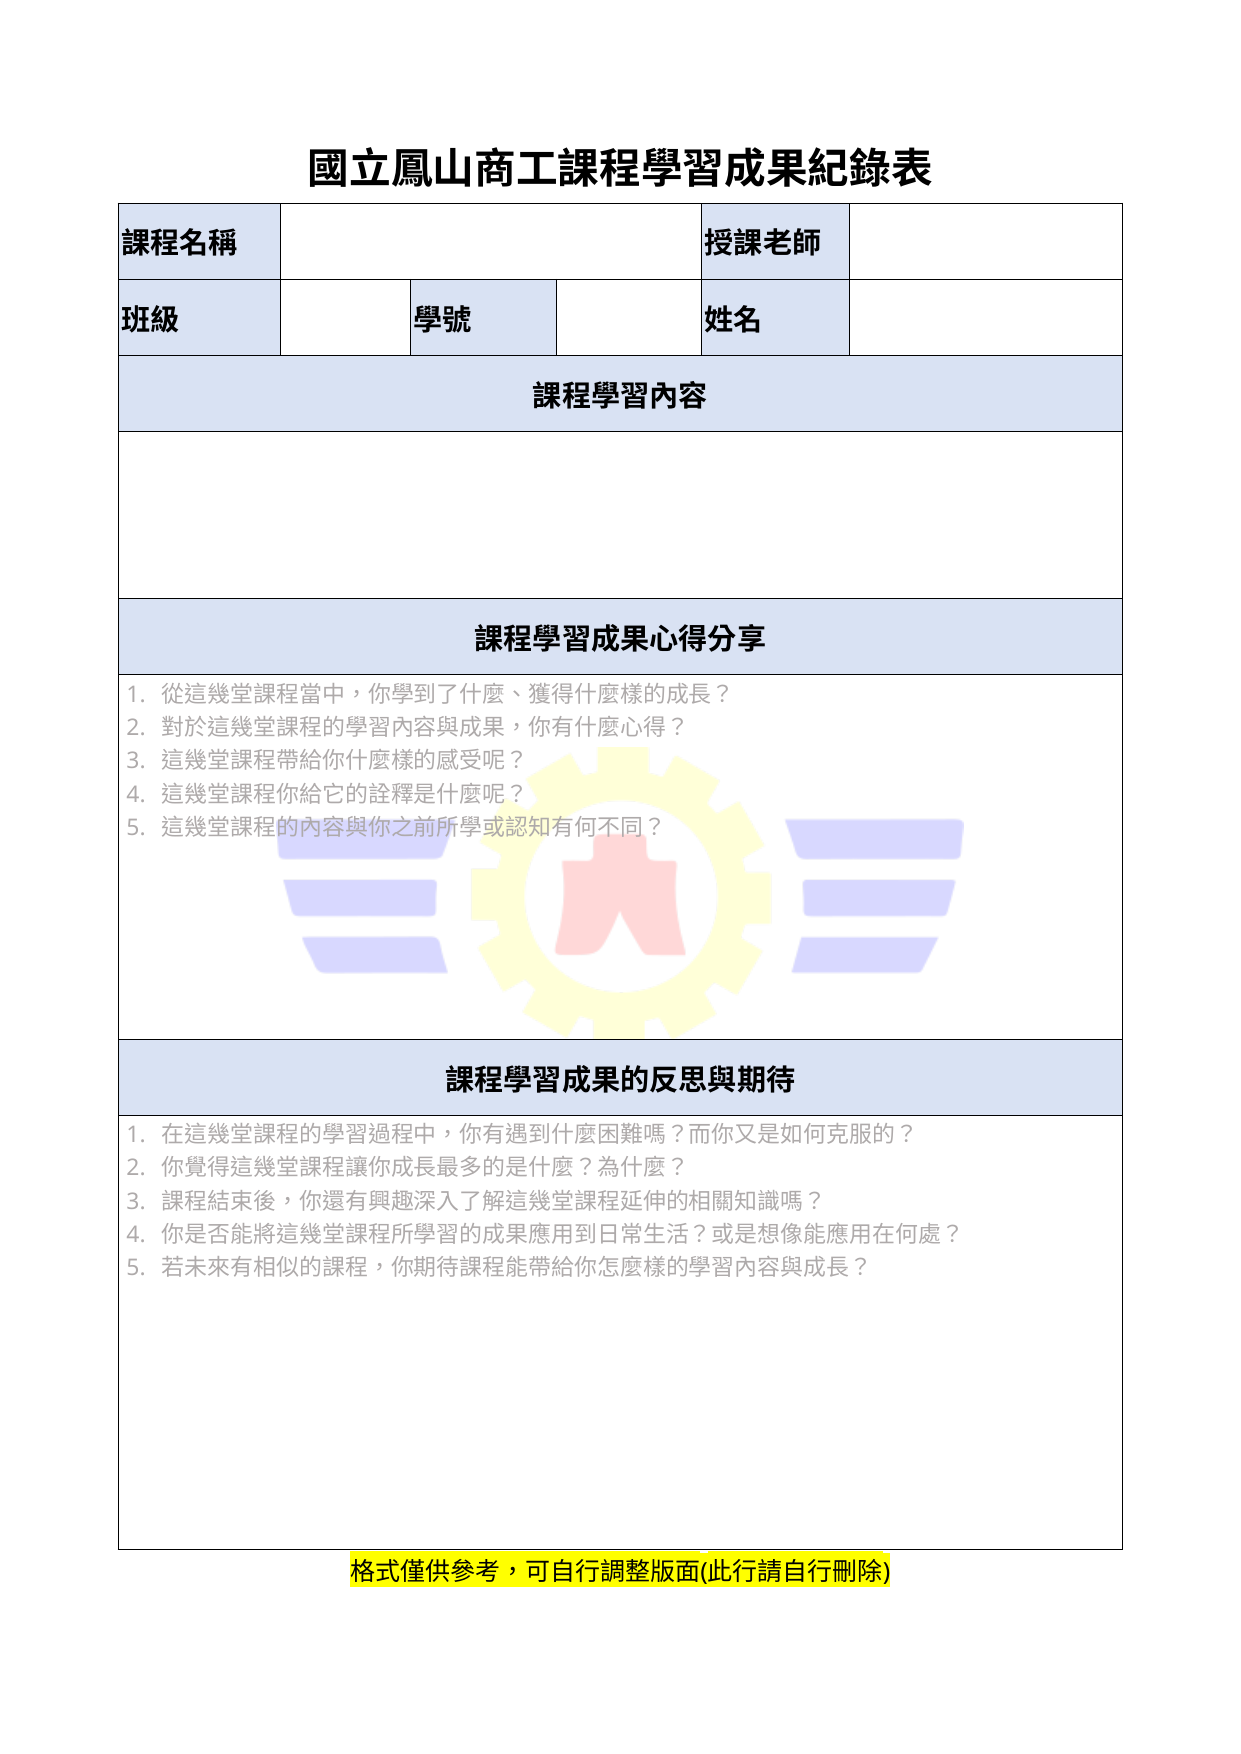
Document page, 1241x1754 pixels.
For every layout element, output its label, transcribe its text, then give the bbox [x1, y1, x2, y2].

table_cell 班級 [119, 280, 280, 355]
table_cell 從這幾堂課程當中，你學到了什麼、獲得什麼樣的成長？ 對於這幾堂課程的學習內容與成果，你有什麼心得？ 這幾堂課程帶給你什麼樣的感受呢？ 這幾堂課程你給它的詮釋是什麼呢？ 這幾堂課程的內容與你之前所學或認知有何不同？ [119, 675, 1122, 1039]
table_cell 課程學習內容 [119, 356, 1122, 431]
table_header 課程名稱 [119, 204, 280, 279]
table_cell [557, 280, 701, 355]
text 格式僅供參考，可自行調整版面(此行請自行刪除) [75, 1550, 1165, 1588]
table_cell 學號 [411, 280, 556, 355]
table_cell [850, 280, 1122, 355]
table_cell 在這幾堂課程的學習過程中，你有遇到什麼困難嗎？而你又是如何克服的？ 你覺得這幾堂課程讓你成長最多的是什麼？為什麼？ 課程結束後，你還有興趣深入了解這幾堂課程延伸的相關知識嗎？ 你是否能將這幾堂課程所學習的成果應用到日常生活？或是想像能應用在何處？ 若未來有相似的課程，你期待課程能帶給你怎麼樣的學習內容與成長？ [119, 1116, 1122, 1549]
table_header 授課老師 [702, 204, 849, 279]
text 國立鳳山商工課程學習成果紀錄表 [75, 128, 1165, 203]
table_cell 課程學習成果心得分享 [119, 599, 1122, 674]
table_cell 課程學習成果的反思與期待 [119, 1040, 1122, 1115]
table_cell [119, 432, 1122, 598]
table_cell 姓名 [702, 280, 849, 355]
table_cell [281, 280, 410, 355]
table_header [281, 204, 701, 279]
table_header [850, 204, 1122, 279]
